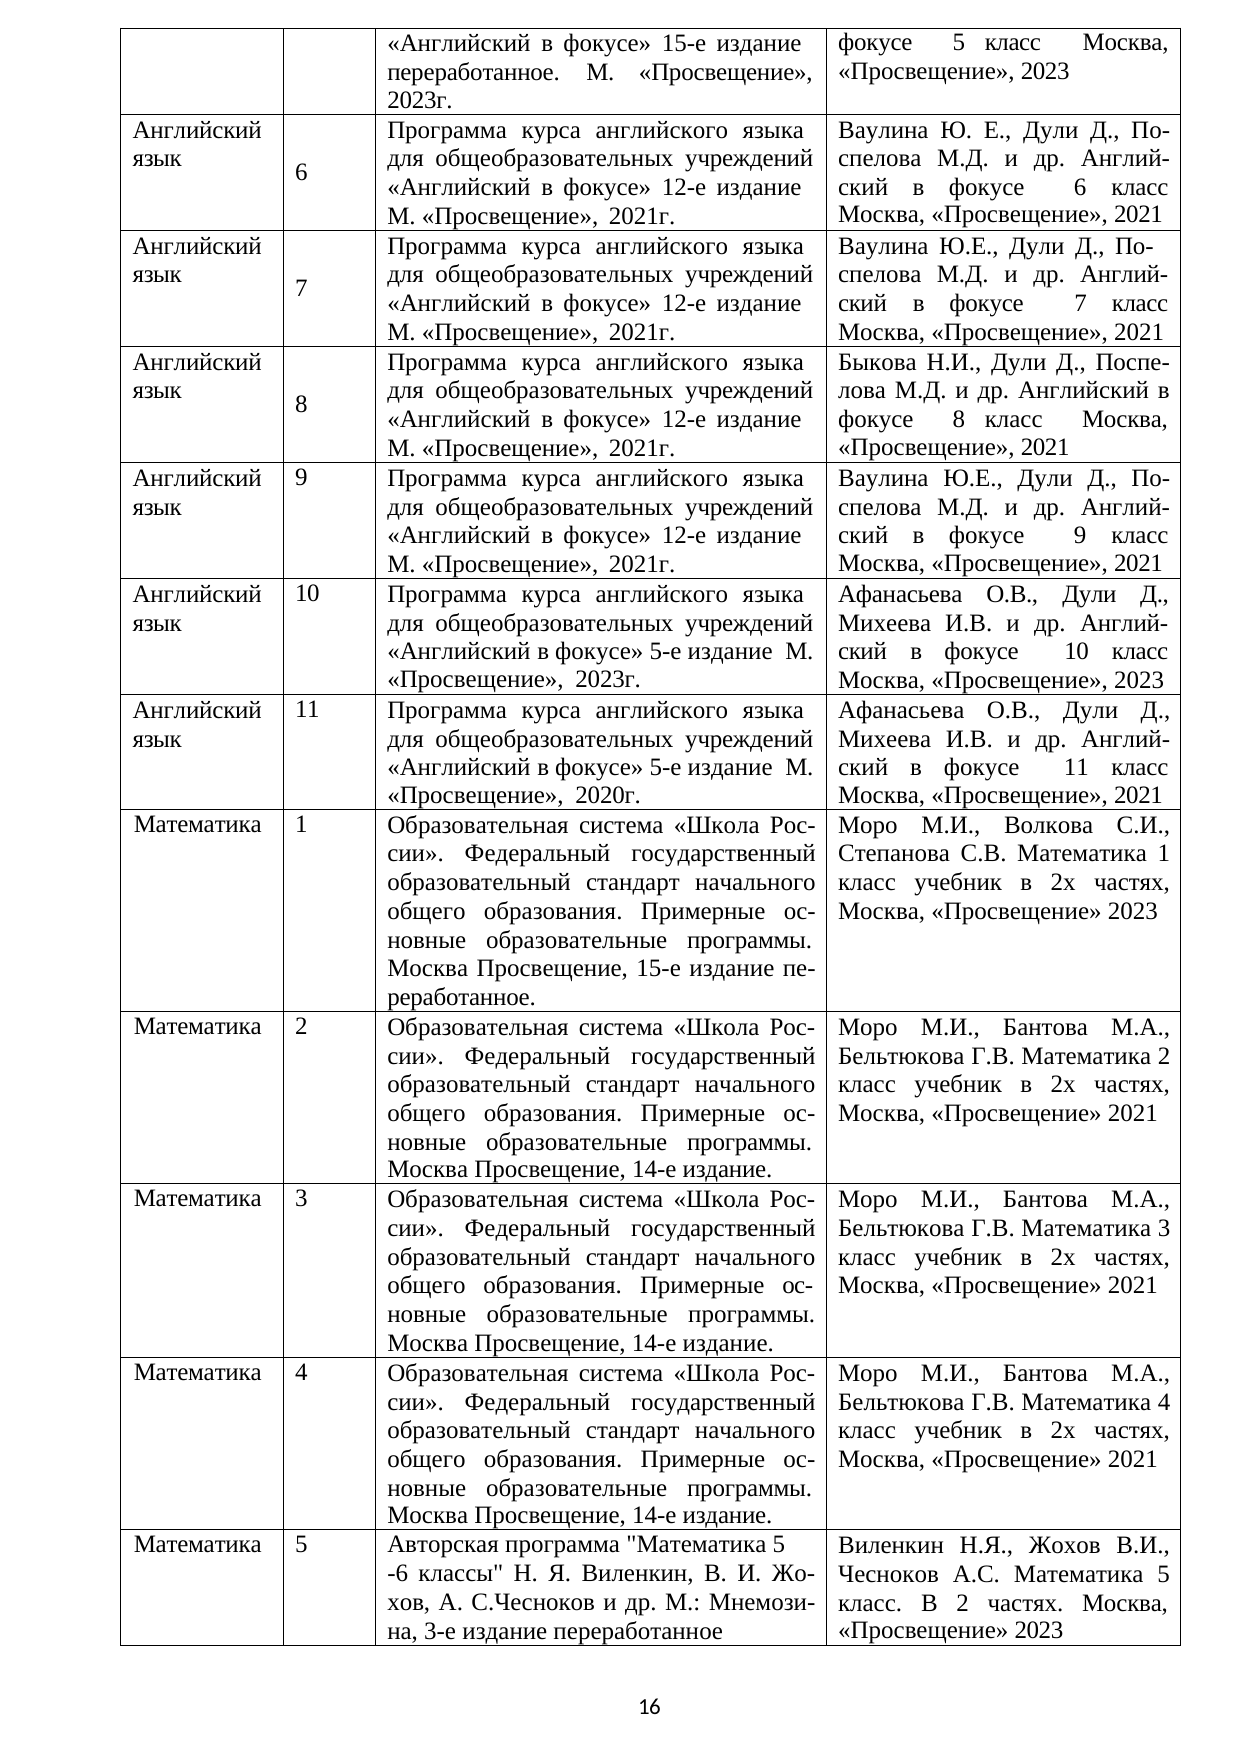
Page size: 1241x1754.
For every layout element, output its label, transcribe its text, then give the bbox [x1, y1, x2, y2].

table_cell Моро М.И., Бантова М.А., Бельтюкова Г.В. Математика 2 класс учебник в 2х частях, Москва, «Просвещение» 2021 [827, 1012, 1180, 1183]
table_cell 4 [284, 1358, 375, 1529]
table_cell Программа курса английского языка для общеобразовательных учреждений «Английский в фокусе» 12-е издание М. «Просвещение», 2021г. [376, 115, 826, 230]
table_cell 9 [284, 463, 375, 578]
table_cell 2 [284, 1012, 375, 1183]
table_cell 10 [284, 579, 375, 694]
table_header «Английский в фокусе» 15-е издание переработанное. М. «Просвещение», 2023г. [376, 29, 826, 114]
table_cell Программа курса английского языка для общеобразовательных учреждений «Английский в фокусе» 5-е издание М. «Просвещение», 2020г. [376, 695, 826, 809]
table_cell 8 [284, 347, 375, 462]
table_cell Английский язык [121, 347, 283, 462]
table_header [284, 29, 375, 114]
table_cell Английский язык [121, 579, 283, 694]
table_cell Ваулина Ю. Е., Дули Д., По- спелова М.Д. и др. Англий- ский в фокусе 6 класс Москва, «Просвещение», 2021 [827, 115, 1180, 230]
table_cell Английский язык [121, 695, 283, 809]
table_cell Афанасьева О.В., Дули Д., Михеева И.В. и др. Англий- ский в фокусе 11 класс Москва, «Просвещение», 2021 [827, 695, 1180, 809]
table_header [121, 29, 283, 114]
table_cell Образовательная система «Школа Рос- сии». Федеральный государственный образовательный стандарт начального общего образования. Примерные ос- новные образовательные программы. Москва Просвещение, 14-е издание. [376, 1012, 826, 1183]
table_cell Образовательная система «Школа Рос- сии». Федеральный государственный образовательный стандарт начального общего образования. Примерные ос- новные образовательные программы. Москва Просвещение, 14-е издание. [376, 1184, 826, 1357]
table_cell Английский язык [121, 115, 283, 230]
table_cell Афанасьева О.В., Дули Д., Михеева И.В. и др. Англий- ский в фокусе 10 класс Москва, «Просвещение», 2023 [827, 579, 1180, 694]
table_cell Ваулина Ю.Е., Дули Д., По- спелова М.Д. и др. Англий- ский в фокусе 9 класс Москва, «Просвещение», 2021 [827, 463, 1180, 578]
table_cell Программа курса английского языка для общеобразовательных учреждений «Английский в фокусе» 12-е издание М. «Просвещение», 2021г. [376, 347, 826, 462]
table_cell Образовательная система «Школа Рос- сии». Федеральный государственный образовательный стандарт начального общего образования. Примерные ос- новные образовательные программы. Москва Просвещение, 15-е издание пе- реработанное. [376, 810, 826, 1011]
table_cell Быкова Н.И., Дули Д., Поспе- лова М.Д. и др. Английский в фокусе 8 класс Москва, «Просвещение», 2021 [827, 347, 1180, 462]
table_cell Моро М.И., Бантова М.А., Бельтюкова Г.В. Математика 4 класс учебник в 2х частях, Москва, «Просвещение» 2021 [827, 1358, 1180, 1529]
table_cell 5 [284, 1530, 375, 1644]
table_cell Английский язык [121, 463, 283, 578]
table_cell Математика [121, 1530, 283, 1644]
table_cell Авторская программа "Математика 5 -6 классы" Н. Я. Виленкин, В. И. Жо- хов, А. С.Чесноков и др. М.: Мнемози- на, 3-е издание переработанное [376, 1530, 826, 1644]
table_header фокусе 5 класс Москва, «Просвещение», 2023 [827, 29, 1180, 114]
table_cell Математика [121, 810, 283, 1011]
table_cell Математика [121, 1358, 283, 1529]
table_cell Виленкин Н.Я., Жохов В.И., Чесноков А.С. Математика 5 класс. В 2 частях. Москва, «Просвещение» 2023 [827, 1530, 1180, 1644]
table_cell Образовательная система «Школа Рос- сии». Федеральный государственный образовательный стандарт начального общего образования. Примерные ос- новные образовательные программы. Москва Просвещение, 14-е издание. [376, 1358, 826, 1529]
table_cell Английский язык [121, 231, 283, 346]
table_cell 6 [284, 115, 375, 230]
table_cell 3 [284, 1184, 375, 1357]
table_cell Моро М.И., Бантова М.А., Бельтюкова Г.В. Математика 3 класс учебник в 2х частях, Москва, «Просвещение» 2021 [827, 1184, 1180, 1357]
table_cell Моро М.И., Волкова С.И., Степанова С.В. Математика 1 класс учебник в 2х частях, Москва, «Просвещение» 2023 [827, 810, 1180, 1011]
table_cell 1 [284, 810, 375, 1011]
table_cell Математика [121, 1012, 283, 1183]
table_cell Программа курса английского языка для общеобразовательных учреждений «Английский в фокусе» 5-е издание М. «Просвещение», 2023г. [376, 579, 826, 694]
table_cell Программа курса английского языка для общеобразовательных учреждений «Английский в фокусе» 12-е издание М. «Просвещение», 2021г. [376, 463, 826, 578]
table_cell Ваулина Ю.Е., Дули Д., По- спелова М.Д. и др. Англий- ский в фокусе 7 класс Москва, «Просвещение», 2021 [827, 231, 1180, 346]
table_cell 11 [284, 695, 375, 809]
table_cell 7 [284, 231, 375, 346]
table_cell Математика [121, 1184, 283, 1357]
table_cell Программа курса английского языка для общеобразовательных учреждений «Английский в фокусе» 12-е издание М. «Просвещение», 2021г. [376, 231, 826, 346]
